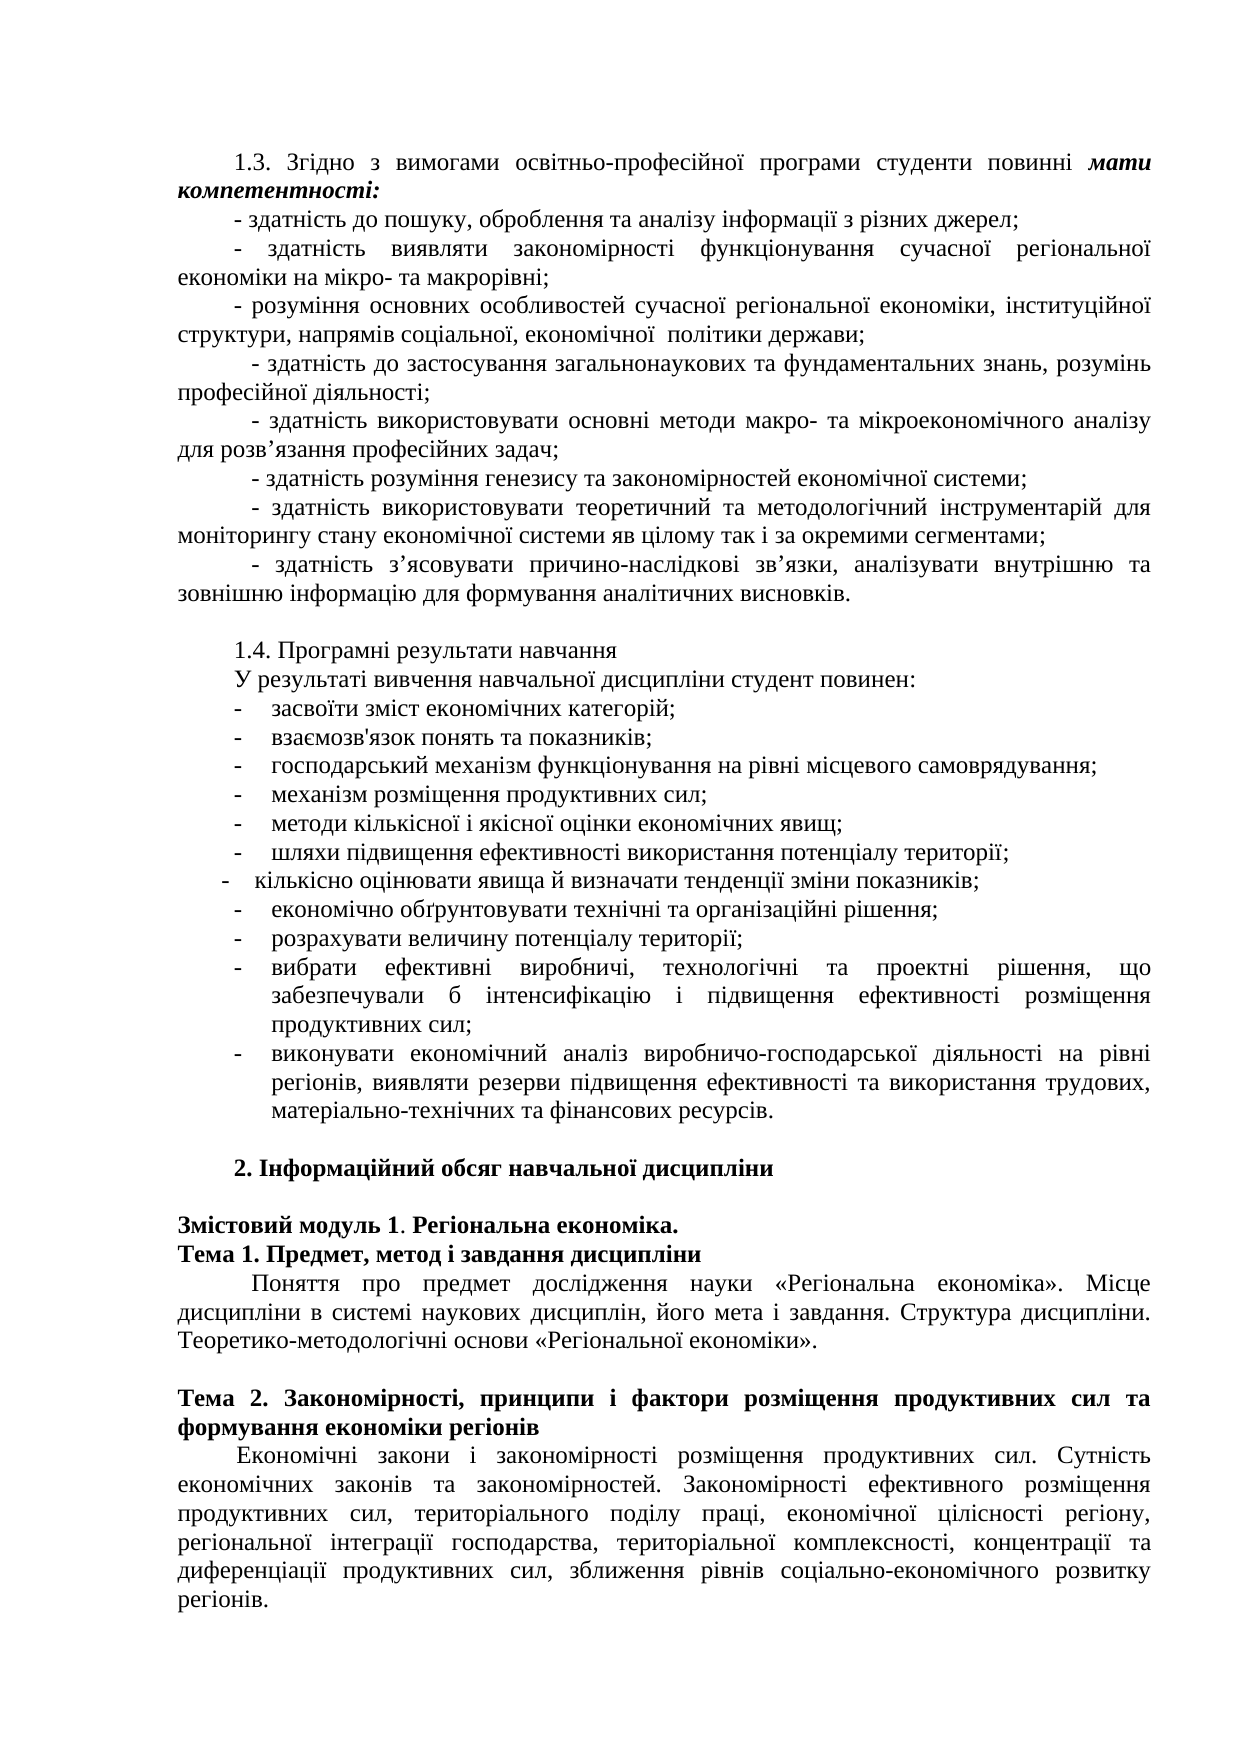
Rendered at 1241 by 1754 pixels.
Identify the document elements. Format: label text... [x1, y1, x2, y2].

text - здатність з’ясовувати причино-наслідкові зв’язки, аналізувати внутрішню та зовнішню інформацію для формування аналітичних висновків. [177, 549, 1152, 607]
text Поняття про предмет дослідження науки «Регіональна економіка». Місце дисципліни в системі наукових дисциплін, його мета і завдання. Структура дисципліни. Теоретико-методологічні основи «Регіональної економіки». [177, 1268, 1152, 1354]
text Змістовий модуль 1. Регіональна економіка. [177, 1211, 1152, 1239]
text - кількісно оцінювати явища й визначати тенденції зміни показників; [177, 866, 1152, 894]
text - взаємозв'язок понять та показників; [177, 722, 1152, 751]
text - розуміння основних особливостей сучасної регіональної економіки, інституційної структури, напрямів соціальної, економічної політики держави; [177, 291, 1152, 348]
text - економічно обґрунтовувати технічні та організаційні рішення; [177, 894, 1152, 923]
text У результаті вивчення навчальної дисципліни студент повинен: [177, 664, 1152, 693]
text - господарський механізм функціонування на рівні місцевого самоврядування; [233, 751, 1152, 779]
text 1.3. Згідно з вимогами освітньо-професійної програми студенти повинні мати компетентності: [177, 147, 1152, 204]
text - шляхи підвищення ефективності використання потенціалу території; [177, 837, 1152, 866]
text Тема 2. Закономірності, принципи і фактори розміщення продуктивних сил та формування економіки регіонів [177, 1383, 1152, 1441]
text - здатність виявляти закономірності функціонування сучасної регіональної економіки на мікро- та макрорівні; [177, 233, 1152, 291]
text - виконувати економічний аналіз виробничо-господарської діяльності на рівні регіонів, виявляти резерви підвищення ефективності та використання трудових, матеріально-технічних та фінансових ресурсів. [233, 1038, 1152, 1124]
text - засвоїти зміст економічних категорій; [177, 693, 1152, 722]
text - механізм розміщення продуктивних сил; [177, 779, 1152, 808]
text - здатність використовувати основні методи макро- та мікроекономічного аналізу для розв’язання професійних задач; [177, 406, 1152, 463]
text - здатність використовувати теоретичний та методологічний інструментарій для моніторингу стану економічної системи яв цілому так і за окремими сегментами; [177, 492, 1152, 549]
text - розрахувати величину потенціалу території; [177, 923, 1152, 952]
text - методи кількісної і якісної оцінки економічних явищ; [177, 808, 1152, 837]
text - вибрати ефективні виробничі, технологічні та проектні рішення, що забезпечували б інтенсифікацію і підвищення ефективності розміщення продуктивних сил; [233, 952, 1152, 1038]
text - здатність до пошуку, оброблення та аналізу інформації з різних джерел; [177, 204, 1152, 233]
text Економічні закони і закономірності розміщення продуктивних сил. Сутність економічних законів та закономірностей. Закономірності ефективного розміщення продуктивних сил, територіального поділу праці, економічної цілісності регіону, регіональної інтеграції господарства, територіальної комплексності, концентрації та диференціації продуктивних сил, зближення рівнів соціально-економічного розвитку регіонів. [177, 1441, 1152, 1613]
text 2. Інформаційний обсяг навчальної дисципліни [177, 1153, 1152, 1182]
text - здатність розуміння генезису та закономірностей економічної системи; [177, 463, 1152, 492]
text - здатність до застосування загальнонаукових та фундаментальних знань, розумінь професійної діяльності; [177, 348, 1152, 406]
text Тема 1. Предмет, метод і завдання дисципліни [177, 1239, 1152, 1268]
text 1.4. Програмні результати навчання [177, 636, 1152, 664]
